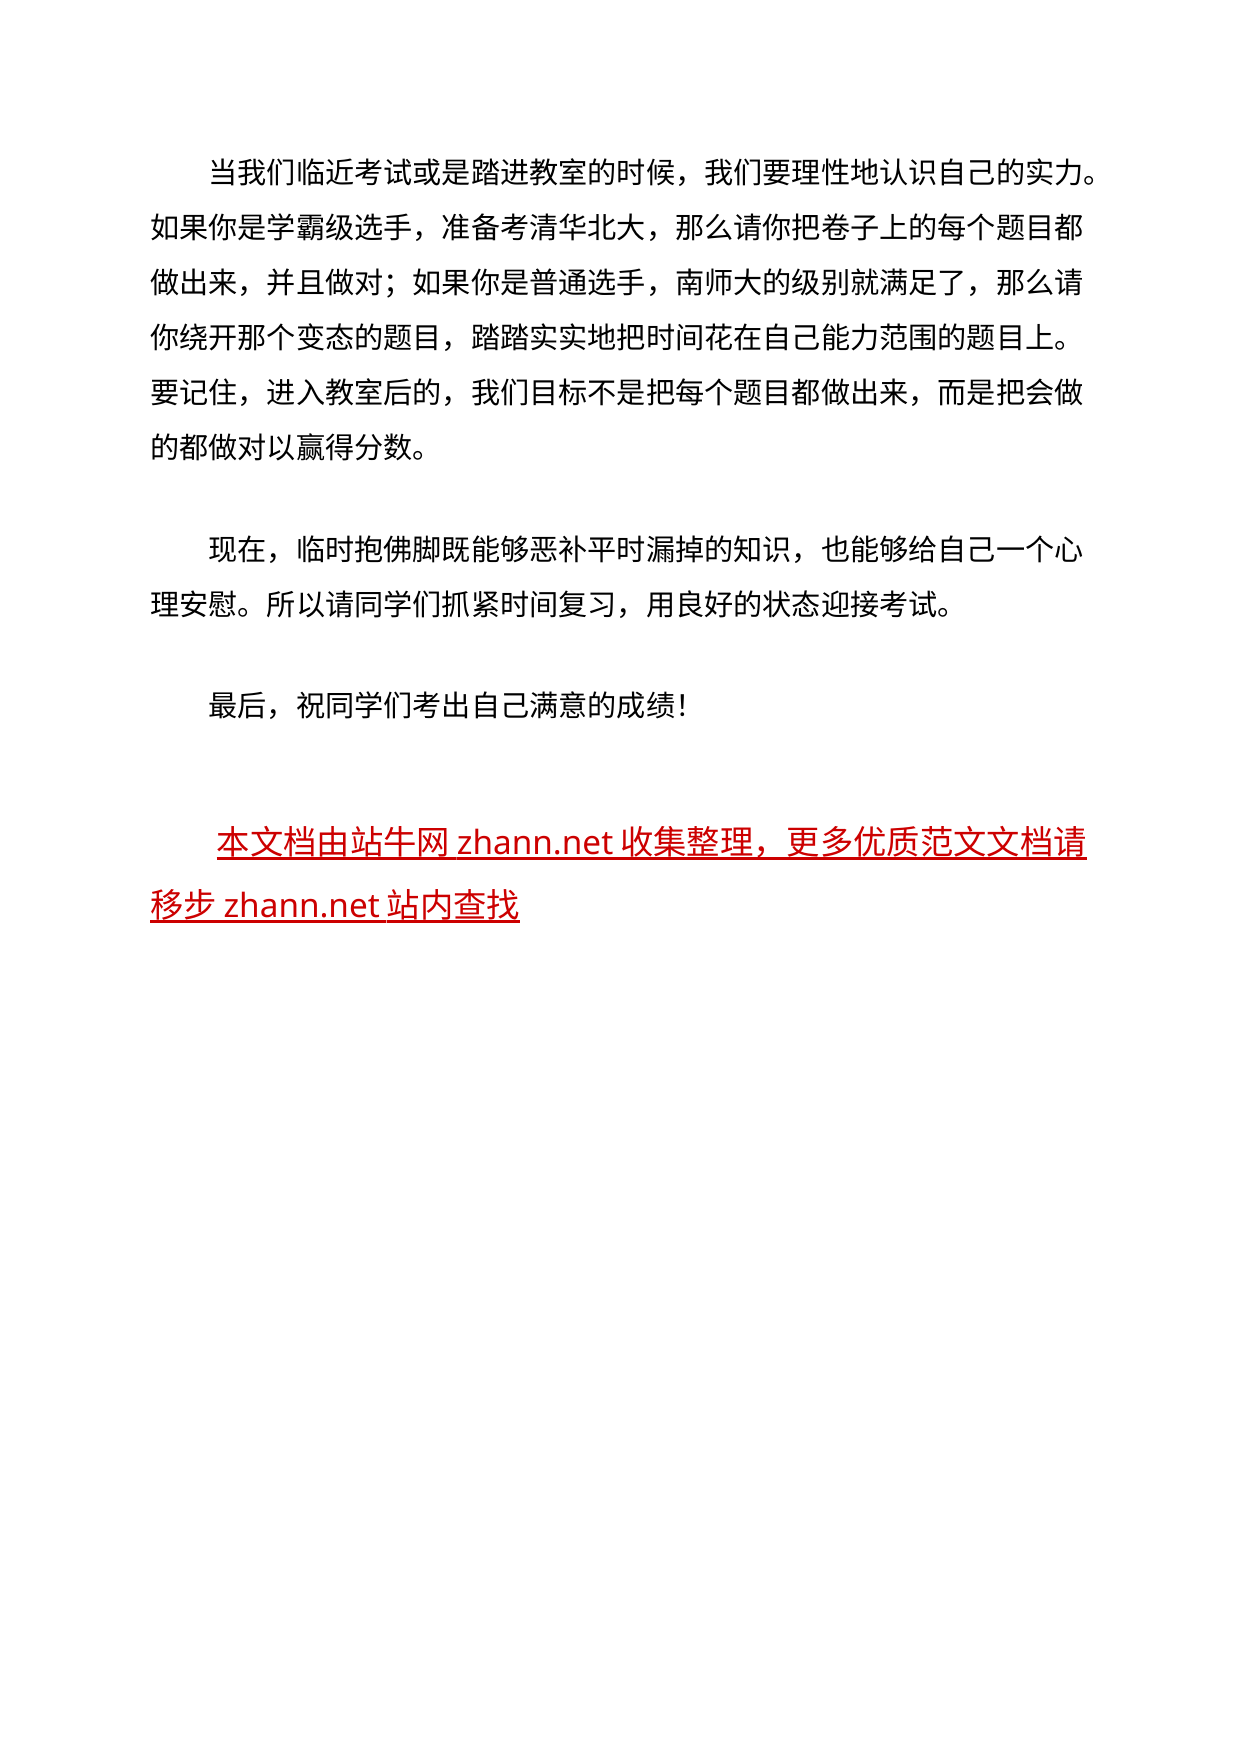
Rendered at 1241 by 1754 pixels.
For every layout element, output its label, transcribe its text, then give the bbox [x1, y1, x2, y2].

text 本文档由站牛网zhann.net收集整理，更多优质范文文档请移步zhann.net站内查找 [150, 816, 1090, 927]
text 当我们临近考试或是踏进教室的时候，我们要理性地认识自己的实力。如果你是学霸级选手，准备考清华北大，那么请你把卷子上的每个题目都做出来，并且做对；如果你是普通选手，南师大的级别就满足了，那么请你绕开那个变态的题目，踏踏实实地把时间花在自己能力范围的题目上。要记住，进入教室后的，我们目标不是把每个题目都做出来，而是把会做的都做对以赢得分数。 [150, 150, 1090, 467]
text 现在，临时抱佛脚既能够恶补平时漏掉的知识，也能够给自己一个心理安慰。所以请同学们抓紧时间复习，用良好的状态迎接考试。 [150, 526, 1090, 623]
text 最后，祝同学们考出自己满意的成绩！ [150, 683, 1090, 725]
